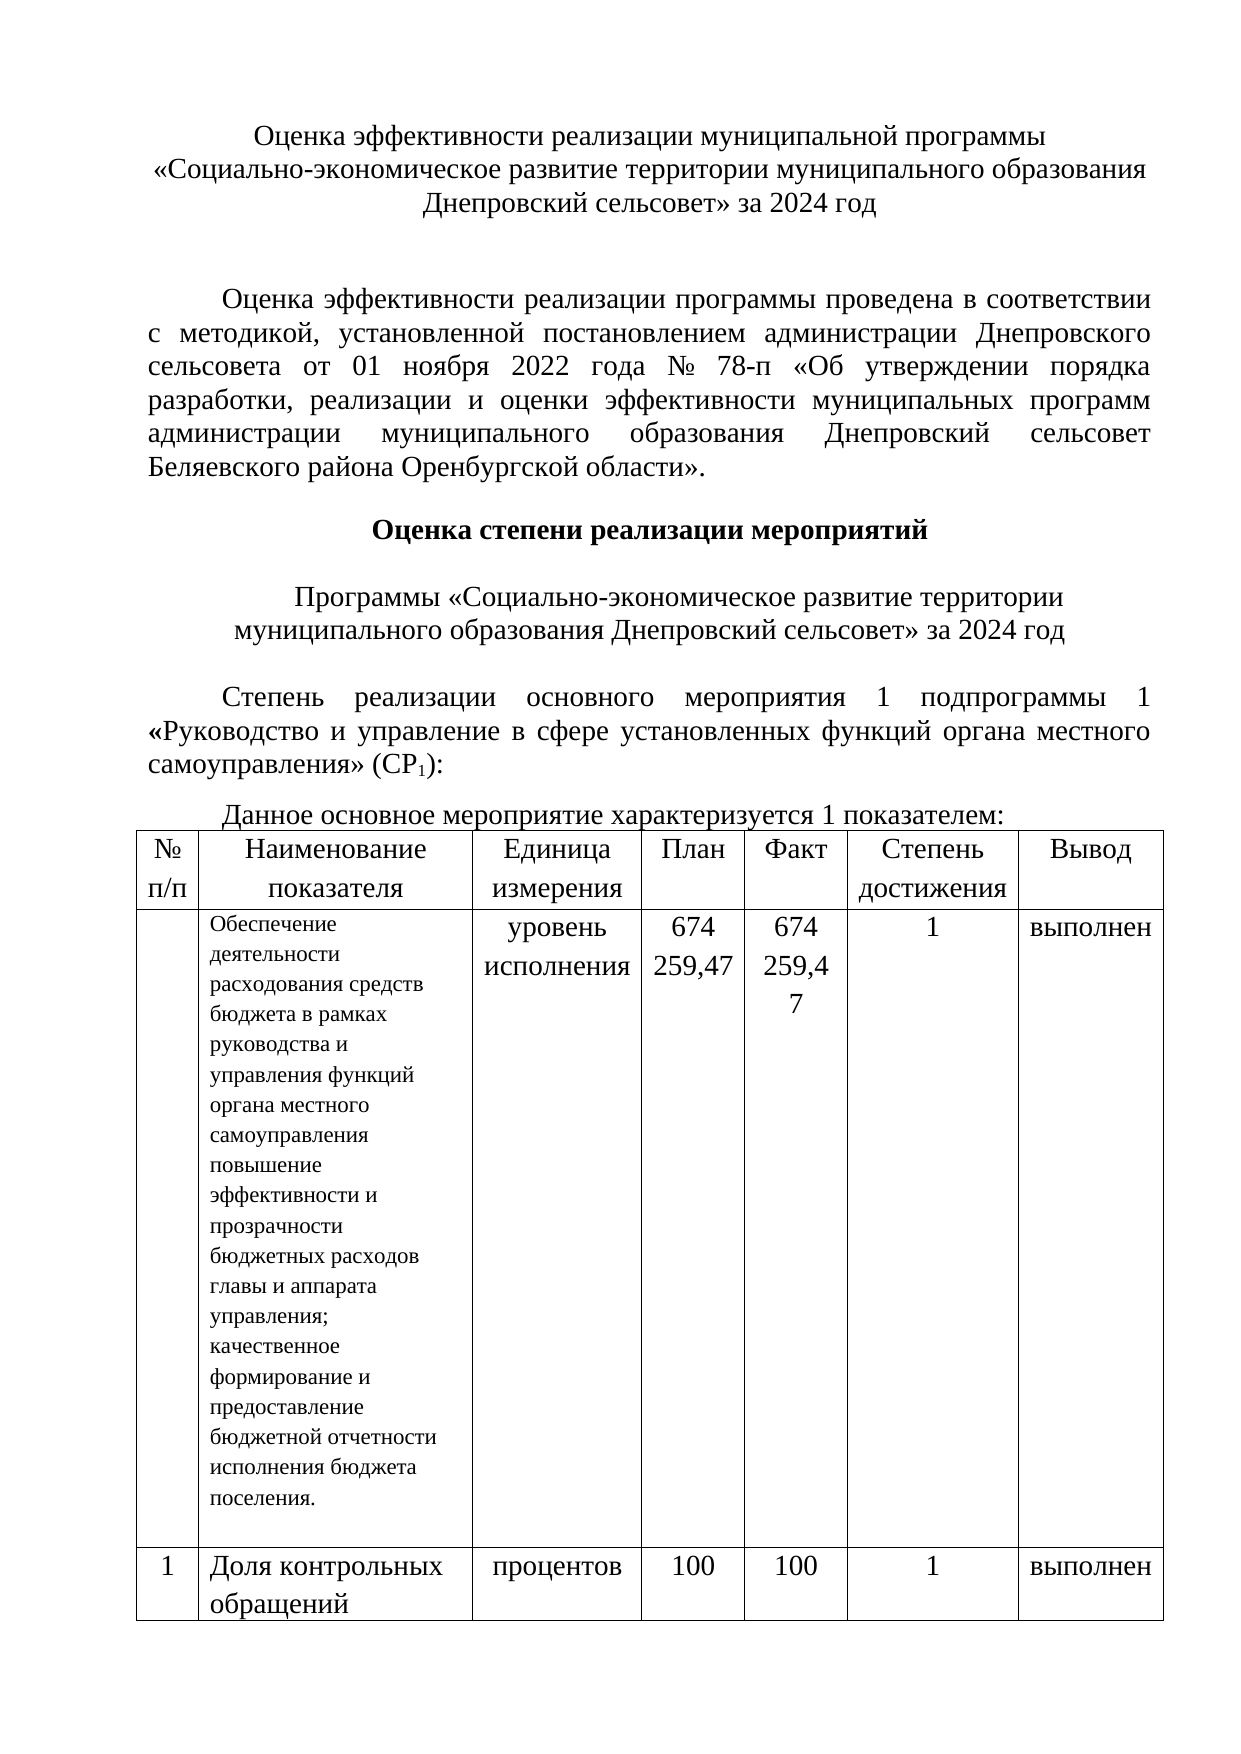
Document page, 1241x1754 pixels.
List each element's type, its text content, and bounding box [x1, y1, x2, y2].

table_cell 100 [642, 1548, 744, 1620]
table_cell 1 [848, 1548, 1018, 1620]
text Данное основное мероприятие характеризуется 1 показателем: [148, 797, 1152, 830]
table_cell 1 [848, 910, 1018, 1547]
text Оценка степени реализации мероприятий [148, 512, 1152, 545]
table_cell уровень исполнения [473, 910, 641, 1547]
table_cell 674 259,47 [745, 910, 847, 1547]
text Степень реализации основного мероприятия 1 подпрограммы 1 «Руководство и управление в сфере установленных функций органа местного самоуправления» (СР1): [148, 679, 1152, 780]
table_header Единица измерения [473, 831, 641, 908]
table_header Степень достижения [848, 831, 1018, 908]
table_cell 1 [137, 1548, 198, 1620]
table_cell выполнен [1019, 1548, 1163, 1620]
text «Социально-экономическое развитие территории муниципального образования Днепровский сельсовет» за 2024 год [148, 152, 1152, 219]
table_header Вывод [1019, 831, 1163, 908]
table_header План [642, 831, 744, 908]
text Программы «Социально-экономическое развитие территории муниципального образования Днепровский сельсовет» за 2024 год [148, 579, 1152, 646]
table_cell Обеспечение деятельности расходования средств бюджета в рамках руководства и управления функций органа местного самоуправления повышение эффективности и прозрачности бюджетных расходов главы и аппарата управления; качественное формирование и предоставление бюджетной отчетности исполнения бюджета поселения. [199, 910, 472, 1547]
table_header Факт [745, 831, 847, 908]
text Оценка эффективности реализации программы проведена в соответствии с методикой, установленной постановлением администрации Днепровского сельсовета от 01 ноября 2022 года № 78-п «Об утверждении порядка разработки, реализации и оценки эффективности муниципальных программ администрации муниципального образования Днепровский сельсовет Беляевского района Оренбургской области». [148, 281, 1152, 483]
table_cell процентов [473, 1548, 641, 1620]
table_cell 100 [745, 1548, 847, 1620]
text Оценка эффективности реализации муниципальной программы [148, 118, 1152, 152]
table_header № п/п [137, 831, 198, 908]
table_cell выполнен [1019, 910, 1163, 1547]
table_cell 674 259,47 [642, 910, 744, 1547]
table_header Наименование показателя [199, 831, 472, 908]
table_cell [137, 910, 198, 1547]
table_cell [199, 1548, 472, 1620]
